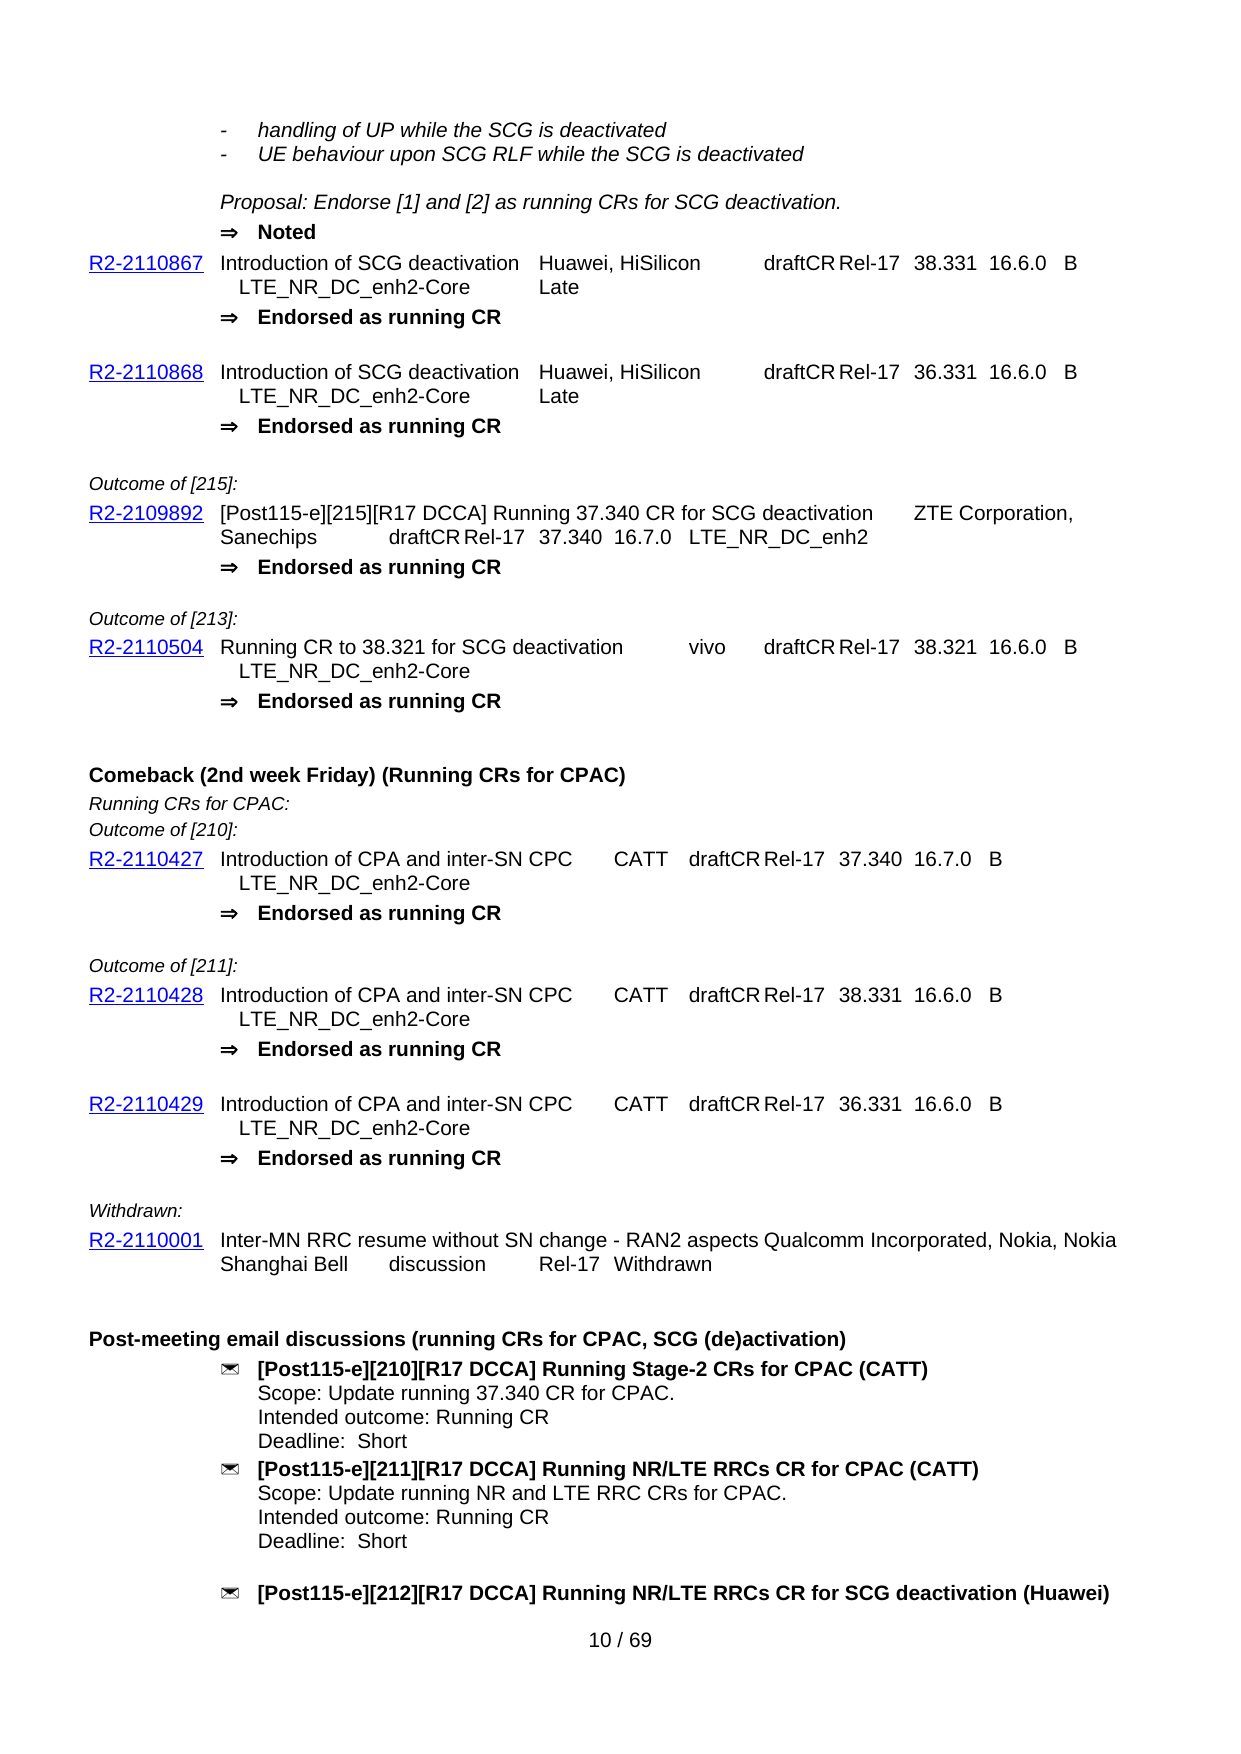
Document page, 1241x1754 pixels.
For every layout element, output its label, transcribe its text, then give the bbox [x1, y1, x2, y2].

text [Post115-e][212][R17 DCCA] Running NR/LTE RRCs CR for SCG deactivation (Huawei) [220, 1581, 1152, 1605]
title R2-2109892 [Post115-e][215][R17 DCCA] Running 37.340 CR for SCG deactivation ZTE Corporation, Sanechips draftCR Rel-17 37.340 16.7.0 LTE_NR_DC_enh2 [89, 501, 1152, 548]
title R2-2110504 Running CR to 38.321 for SCG deactivation vivo draftCR Rel-17 38.321 16.6.0 B LTE_NR_DC_enh2-Core [89, 635, 1152, 683]
title R2-2110867 Introduction of SCG deactivation Huawei, HiSilicon draftCR Rel-17 38.331 16.6.0 B LTE_NR_DC_enh2-Core Late [89, 251, 1152, 299]
text Post-meeting email discussions (running CRs for CPAC, SCG (de)activation) [89, 1327, 1152, 1351]
text Endorsed as running CR [220, 305, 1152, 329]
text Running CRs for CPAC: [89, 793, 1152, 814]
text - handling of UP while the SCG is deactivated [220, 118, 1152, 142]
title R2-2110427 Introduction of CPA and inter-SN CPC CATT draftCR Rel-17 37.340 16.7.0 B LTE_NR_DC_enh2-Core [89, 847, 1152, 894]
text Endorsed as running CR [220, 414, 1152, 438]
text Endorsed as running CR [220, 689, 1152, 714]
text Intended outcome: Running CR [220, 1505, 1152, 1529]
text Noted [220, 220, 1152, 245]
text Outcome of [210]: [89, 819, 1152, 840]
text Endorsed as running CR [220, 555, 1152, 579]
text [Post115-e][210][R17 DCCA] Running Stage-2 CRs for CPAC (CATT) [220, 1357, 1152, 1381]
text Deadline: Short [220, 1429, 1152, 1453]
text Endorsed as running CR [220, 1037, 1152, 1062]
text Deadline: Short [220, 1529, 1152, 1553]
text Comeback (2nd week Friday) (Running CRs for CPAC) [89, 763, 1152, 787]
title R2-2110428 Introduction of CPA and inter-SN CPC CATT draftCR Rel-17 38.331 16.6.0 B LTE_NR_DC_enh2-Core [89, 983, 1152, 1031]
text Endorsed as running CR [220, 1146, 1152, 1170]
title R2-2110001 Inter-MN RRC resume without SN change - RAN2 aspects Qualcomm Incorporated, Nokia, Nokia Shanghai Bell discussion Rel-17 Withdrawn [89, 1228, 1152, 1276]
title R2-2110429 Introduction of CPA and inter-SN CPC CATT draftCR Rel-17 36.331 16.6.0 B LTE_NR_DC_enh2-Core [89, 1092, 1152, 1140]
text Scope: Update running 37.340 CR for CPAC. [257, 1381, 1152, 1405]
text Outcome of [213]: [89, 607, 1152, 629]
text Intended outcome: Running CR [220, 1405, 1152, 1429]
text [Post115-e][211][R17 DCCA] Running NR/LTE RRCs CR for CPAC (CATT) [220, 1457, 1152, 1481]
text Outcome of [211]: [89, 955, 1152, 977]
title R2-2110868 Introduction of SCG deactivation Huawei, HiSilicon draftCR Rel-17 36.331 16.6.0 B LTE_NR_DC_enh2-Core Late [89, 360, 1152, 408]
text Endorsed as running CR [220, 901, 1152, 925]
text - UE behaviour upon SCG RLF while the SCG is deactivated [220, 142, 1152, 166]
text Scope: Update running NR and LTE RRC CRs for CPAC. [257, 1481, 1152, 1505]
text Proposal: Endorse [1] and [2] as running CRs for SCG deactivation. [220, 190, 1152, 214]
text Withdrawn: [89, 1200, 1152, 1222]
text Outcome of [215]: [89, 473, 1152, 494]
